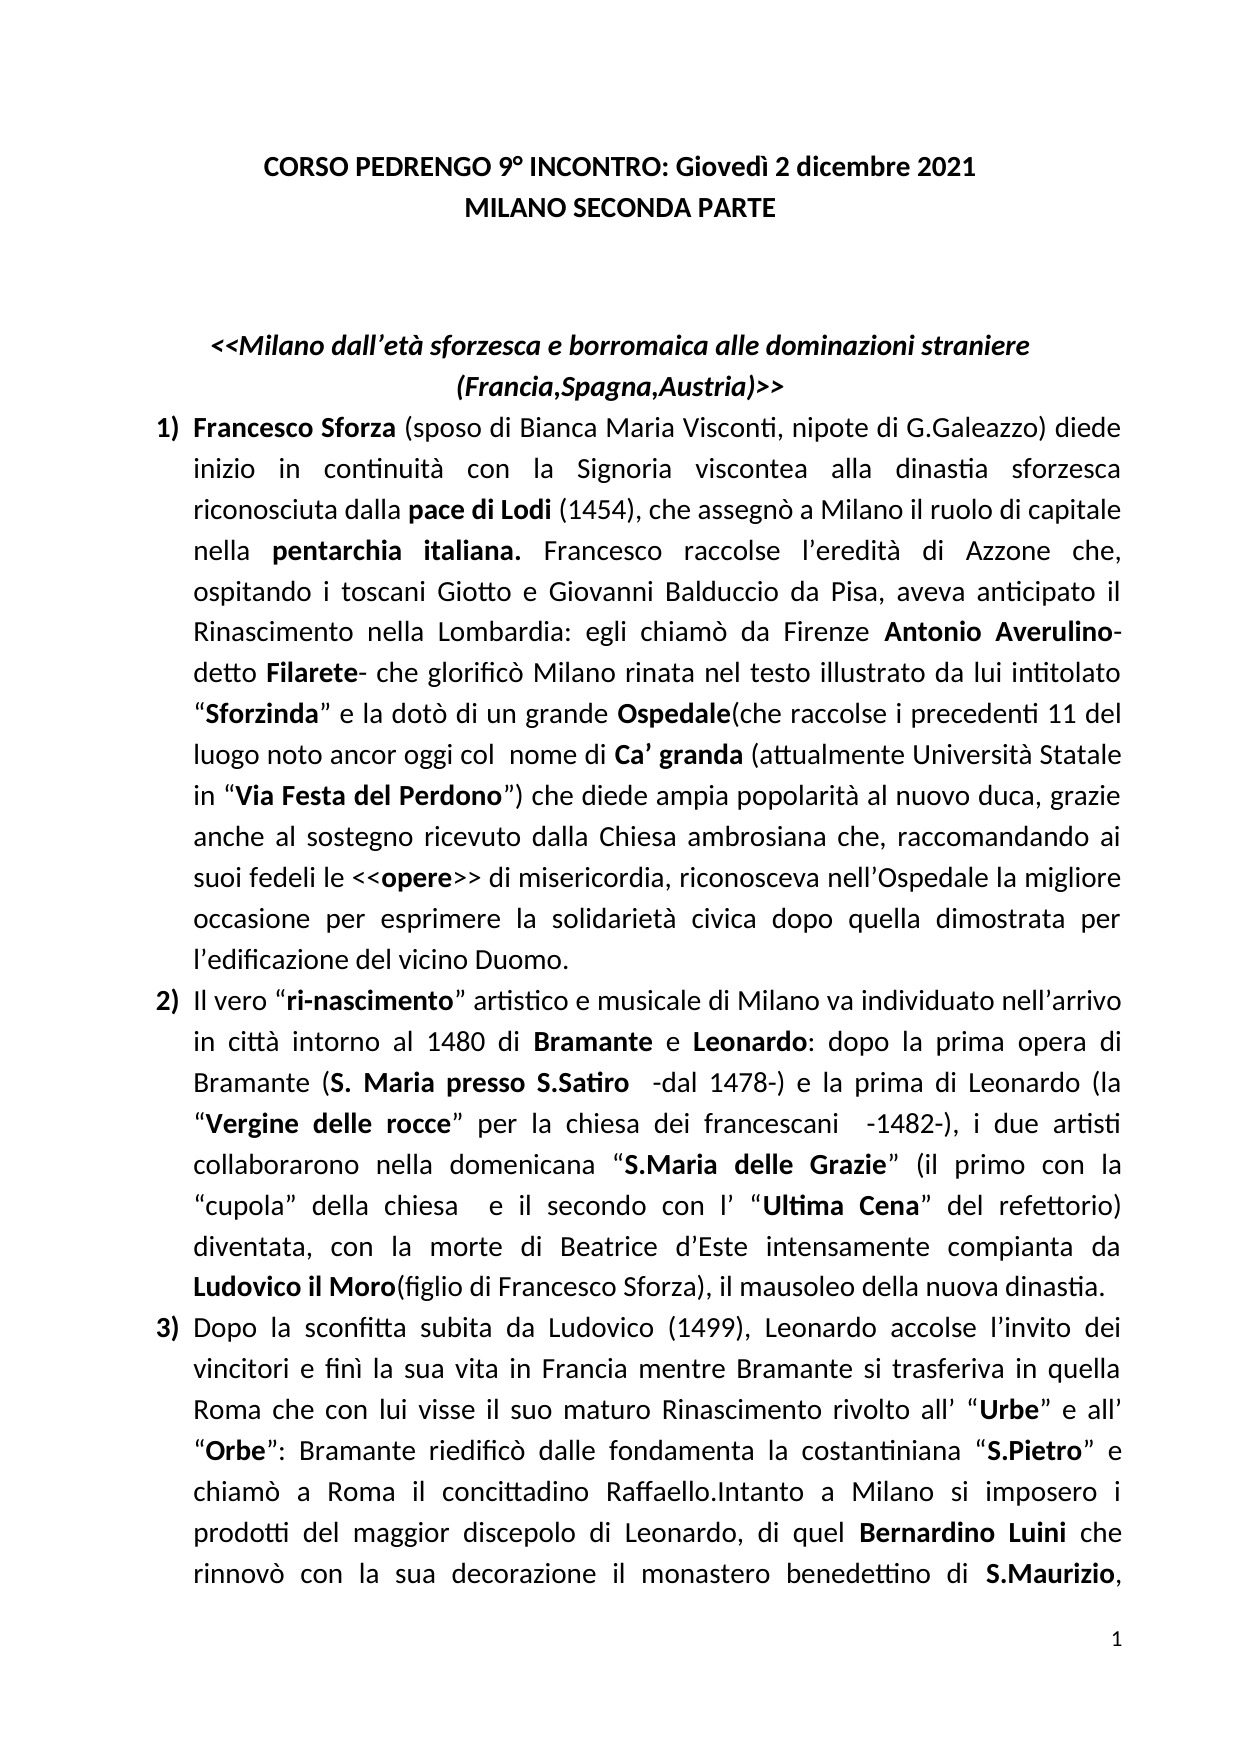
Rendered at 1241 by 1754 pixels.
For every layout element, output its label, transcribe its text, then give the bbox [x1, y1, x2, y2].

text MILANO SECONDA PARTE [118, 189, 1122, 224]
list Il vero “ri-nascimento” artistico e musicale di Milano va individuato nell’arrivo in città intorno al 1480 di Bramante e Leonardo: dopo la prima opera di Bramante (S. Maria presso S.Satiro -dal 1478-) e la prima di Leonardo (la “Vergine delle rocce” per la chiesa dei francescani -1482-), i due artisti collaborarono nella domenicana “S.Maria delle Grazie” (il primo con la “cupola” della chiesa e il secondo con l’ “Ultima Cena” del refettorio) diventata, con la morte di Beatrice d’Este intensamente compianta da Ludovico il Moro(figlio di Francesco Sforza), il mausoleo della nuova dinastia. [156, 982, 1122, 1304]
text CORSO PEDRENGO 9° INCONTRO: Giovedì 2 dicembre 2021 [118, 148, 1122, 183]
list Francesco Sforza (sposo di Bianca Maria Visconti, nipote di G.Galeazzo) diede inizio in continuità con la Signoria viscontea alla dinastia sforzesca riconosciuta dalla pace di Lodi (1454), che assegnò a Milano il ruolo di capitale nella pentarchia italiana. Francesco raccolse l’eredità di Azzone che, ospitando i toscani Giotto e Giovanni Balduccio da Pisa, aveva anticipato il Rinascimento nella Lombardia: egli chiamò da Firenze Antonio Averulino-detto Filarete- che glorificò Milano rinata nel testo illustrato da lui intitolato “Sforzinda” e la dotò di un grande Ospedale(che raccolse i precedenti 11 del luogo noto ancor oggi col nome di Ca’ granda (attualmente Università Statale in “Via Festa del Perdono”) che diede ampia popolarità al nuovo duca, grazie anche al sostegno ricevuto dalla Chiesa ambrosiana che, raccomandando ai suoi fedeli le <<opere>> di misericordia, riconosceva nell’Ospedale la migliore occasione per esprimere la solidarietà civica dopo quella dimostrata per l’edificazione del vicino Duomo. [156, 409, 1122, 977]
text <<Milano dall’età sforzesca e borromaica alle dominazioni straniere (Francia,Spagna,Austria)>> [118, 327, 1122, 403]
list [156, 1309, 1122, 1591]
